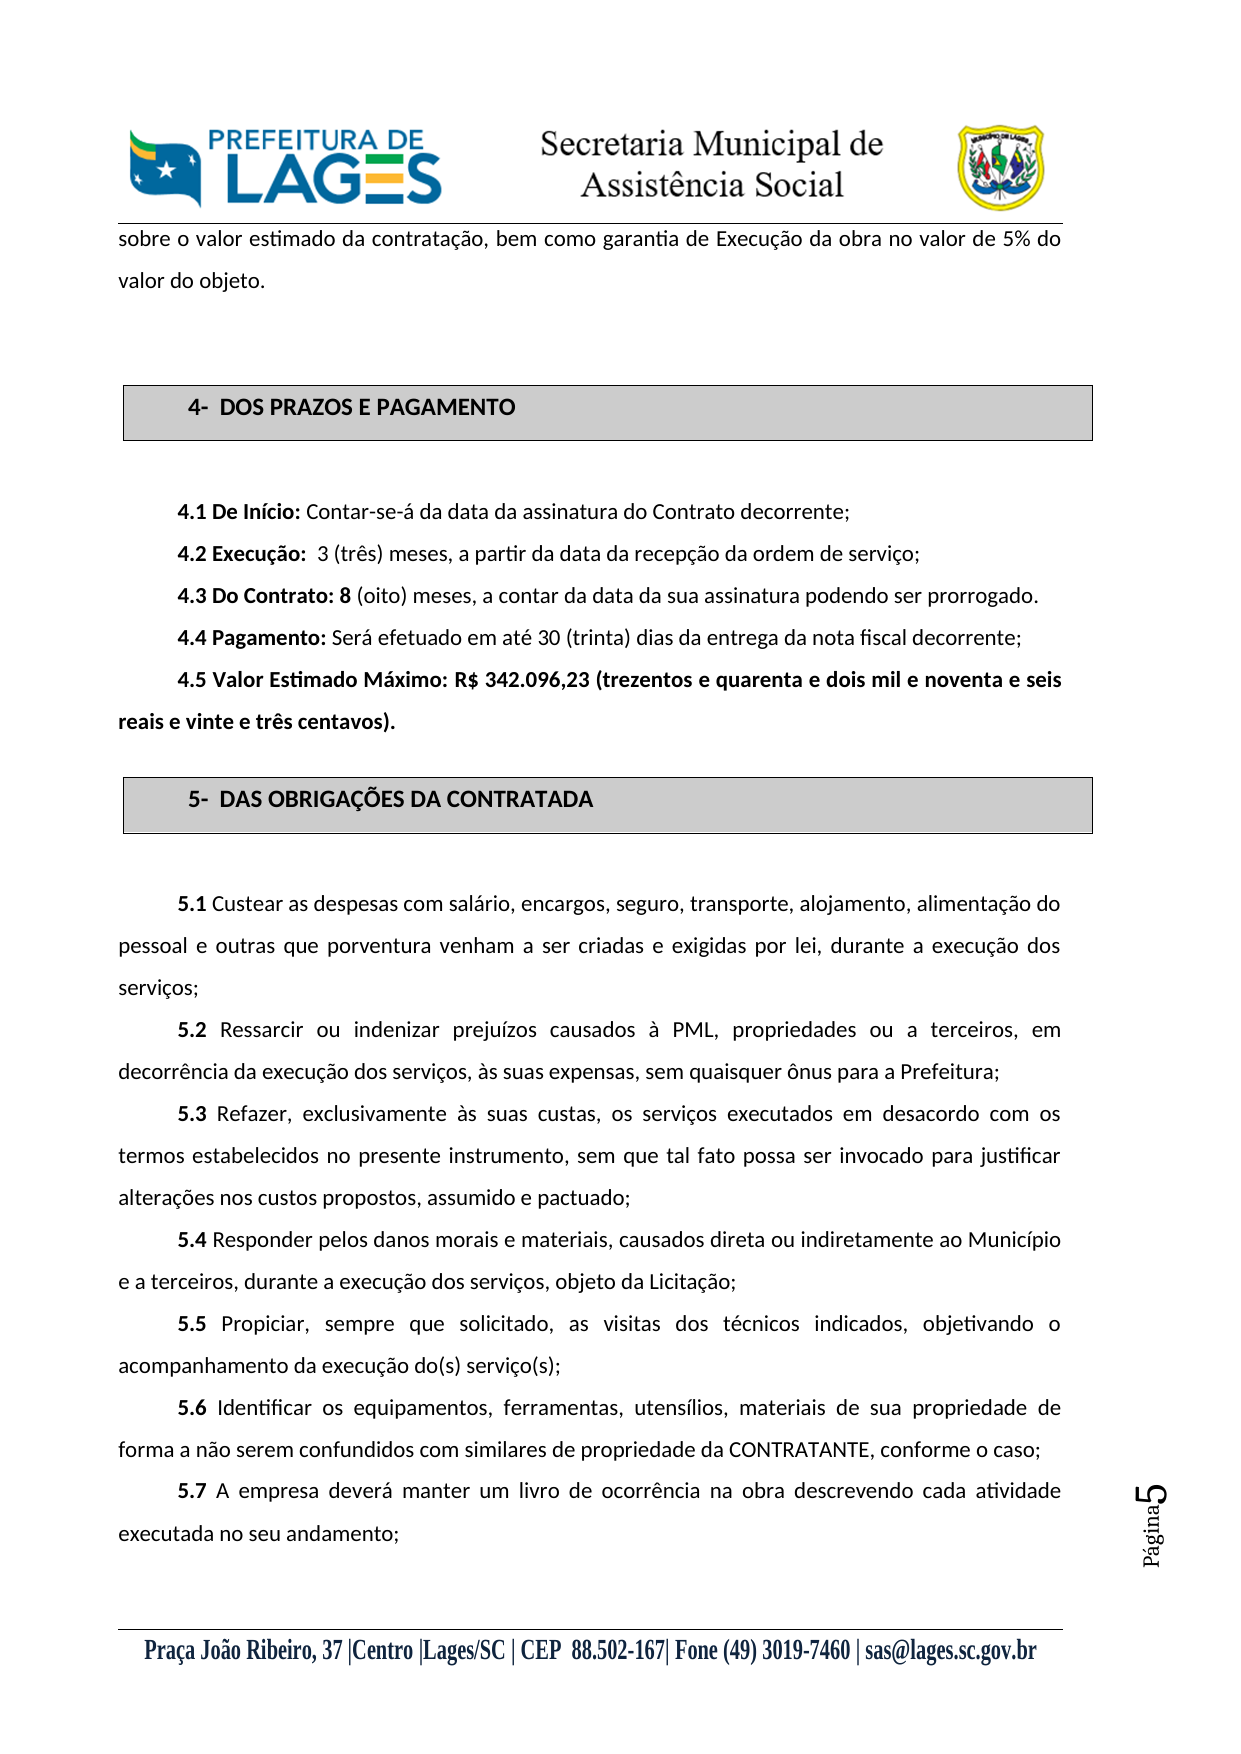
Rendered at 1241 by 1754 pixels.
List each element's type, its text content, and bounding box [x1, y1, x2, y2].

text 4.5 Valor Estimado Máximo: R$ 342.096,23 (trezentos e quarenta e dois mil e noventa e seis reais e vinte e três centavos). [118, 665, 1063, 735]
table_header 4- DOS PRAZOS E PAGAMENTO [124, 386, 1092, 440]
picture [118, 109, 1064, 222]
text 4.2 Execução: 3 (três) meses, a partir da data da recepção da ordem de serviço; [118, 539, 1063, 567]
text 5.5 Propiciar, sempre que solicitado, as visitas dos técnicos indicados, objetivando o acompanhamento da execução do(s) serviço(s); [118, 1309, 1063, 1379]
text 5.2 Ressarcir ou indenizar prejuízos causados à PML, propriedades ou a terceiros, em decorrência da execução dos serviços, às suas expensas, sem quaisquer ônus para a Prefeitura; [118, 1015, 1063, 1085]
table_header 5- DAS OBRIGAÇÕES DA CONTRATADA [124, 778, 1092, 832]
text 5.3 Refazer, exclusivamente às suas custas, os serviços executados em desacordo com os termos estabelecidos no presente instrumento, sem que tal fato possa ser invocado para justificar alterações nos custos propostos, assumido e pactuado; [118, 1099, 1063, 1211]
text 4.3 Do Contrato: 8 (oito) meses, a contar da data da sua assinatura podendo ser prorrogado. [118, 581, 1063, 609]
text 4.1 De Início: Contar-se-á da data da assinatura do Contrato decorrente; [118, 497, 1063, 525]
text 5.4 Responder pelos danos morais e materiais, causados direta ou indiretamente ao Município e a terceiros, durante a execução dos serviços, objeto da Licitação; [118, 1225, 1063, 1295]
text 5.6 Identificar os equipamentos, ferramentas, utensílios, materiais de sua propriedade de forma a não serem confundidos com similares de propriedade da CONTRATANTE, conforme o caso; [118, 1393, 1063, 1463]
text 5.1 Custear as despesas com salário, encargos, seguro, transporte, alojamento, alimentação do pessoal e outras que porventura venham a ser criadas e exigidas por lei, durante a execução dos serviços; [118, 889, 1063, 1001]
text 4.4 Pagamento: Será efetuado em até 30 (trinta) dias da entrega da nota fiscal decorrente; [118, 623, 1063, 651]
text 5.7 A empresa deverá manter um livro de ocorrência na obra descrevendo cada atividade executada no seu andamento; [118, 1477, 1063, 1547]
